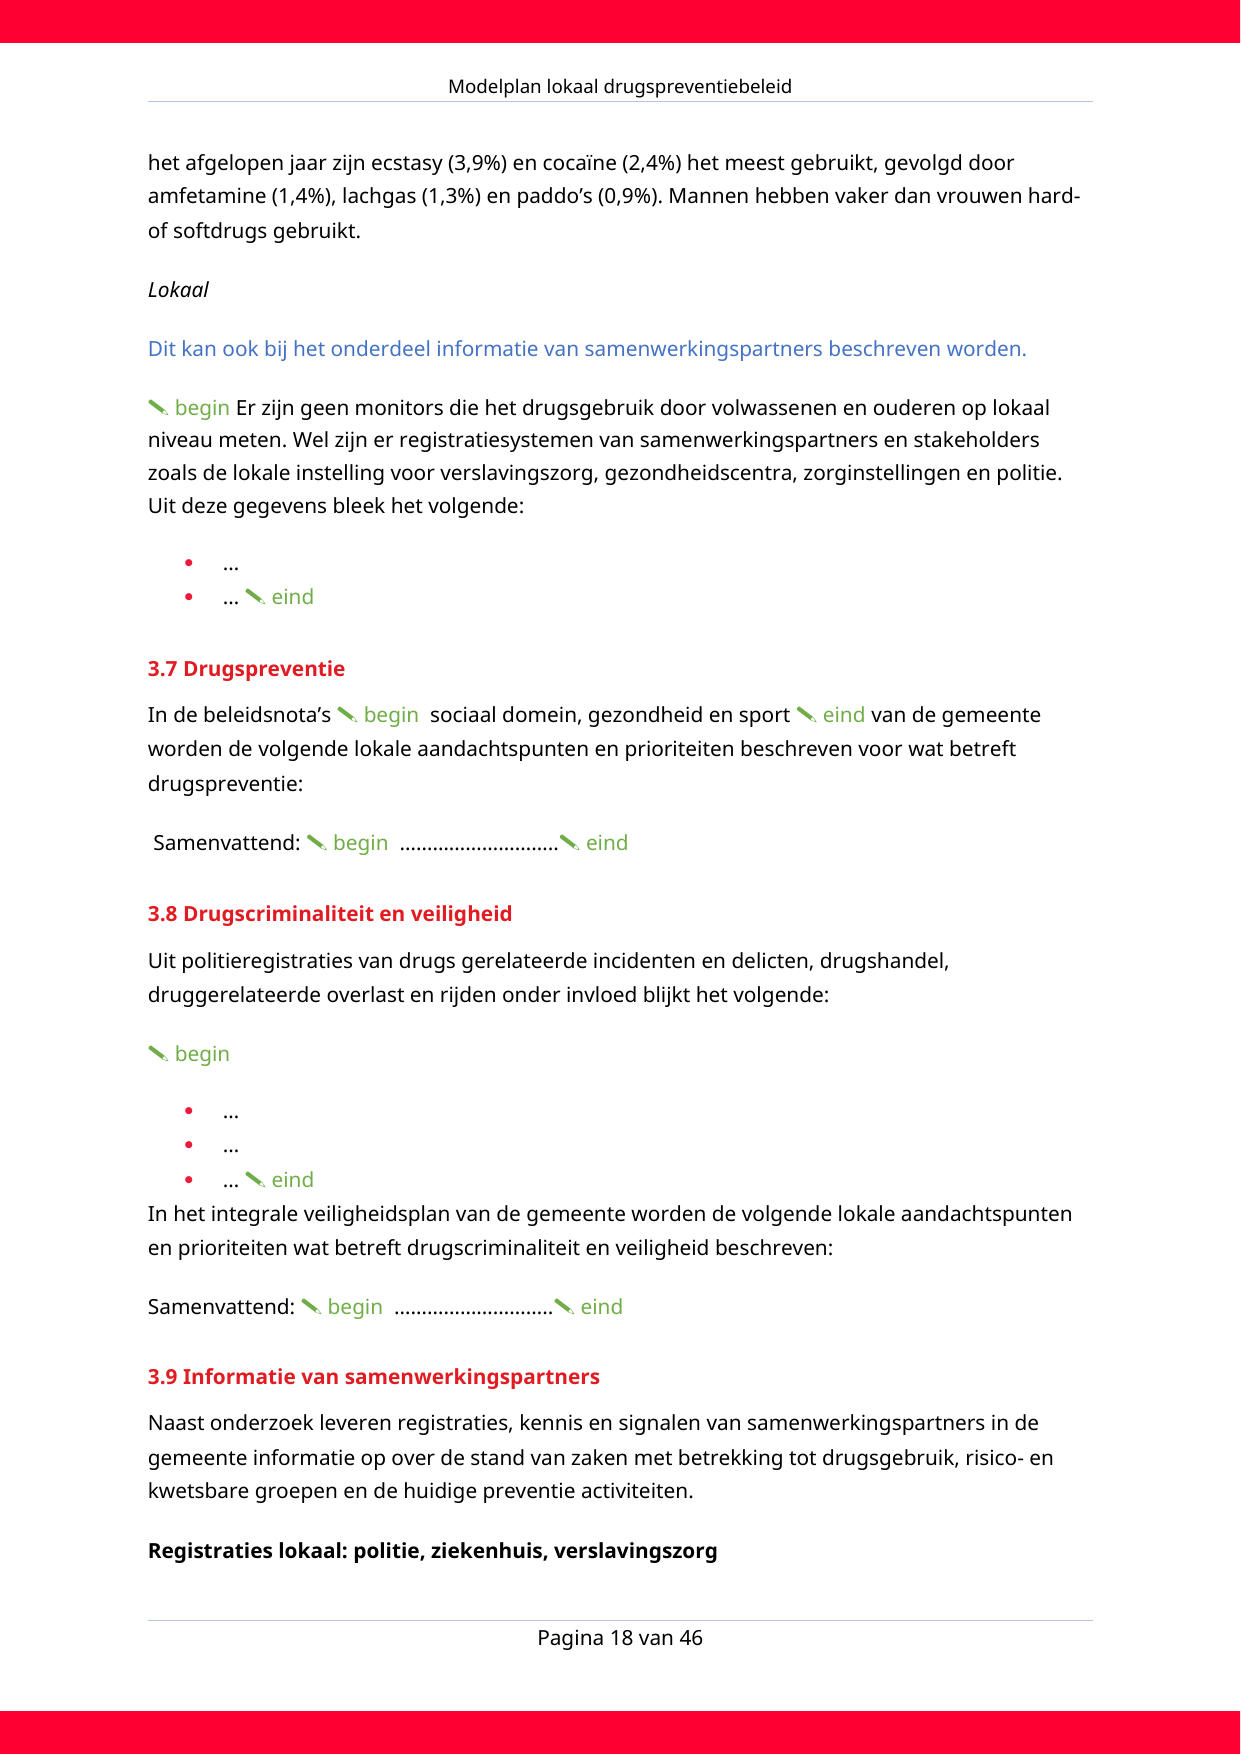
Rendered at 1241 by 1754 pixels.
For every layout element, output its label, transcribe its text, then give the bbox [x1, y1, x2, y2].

text … [185, 548, 1093, 577]
text Samenvattend: begin ……………………….. eind [148, 828, 1093, 856]
subtitle 3.9 Informatie van samenwerkingspartners [148, 1362, 1093, 1390]
text … eind [185, 1165, 1093, 1193]
text In de beleidsnota’s begin sociaal domein, gezondheid en sport eind van de gemeente worden de volgende lokale aandachtspunten en prioriteiten beschreven voor wat betreft drugspreventie: [148, 701, 1093, 797]
picture [0, 1711, 1241, 1754]
subtitle 3.7 Drugspreventie [148, 654, 1093, 682]
text Uit politieregistraties van drugs gerelateerde incidenten en delicten, drugshandel, druggerelateerde overlast en rijden onder invloed blijkt het volgende: [148, 946, 1093, 1008]
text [148, 148, 1093, 244]
text … eind [185, 582, 1093, 611]
text begin Er zijn geen monitors die het drugsgebruik door volwassenen en ouderen op lokaal niveau meten. Wel zijn er registratiesystemen van samenwerkingspartners en stakeholders zoals de lokale instelling voor verslavingszorg, gezondheidscentra, zorginstellingen en politie. Uit deze gegevens bleek het volgende: [148, 393, 1093, 519]
text In het integrale veiligheidsplan van de gemeente worden de volgende lokale aandachtspunten en prioriteiten wat betreft drugscriminaliteit en veiligheid beschreven: [148, 1199, 1093, 1261]
text Registraties lokaal: politie, ziekenhuis, verslavingszorg [148, 1536, 1093, 1564]
text begin [148, 1039, 1093, 1067]
subtitle 3.8 Drugscriminaliteit en veiligheid [148, 899, 1093, 928]
text Naast onderzoek leveren registraties, kennis en signalen van samenwerkingspartners in de gemeente informatie op over de stand van zaken met betrekking tot drugsgebruik, risico- en kwetsbare groepen en de huidige preventie activiteiten. [148, 1408, 1093, 1505]
text … [185, 1131, 1093, 1159]
text Dit kan ook bij het onderdeel informatie van samenwerkingspartners beschreven worden. [148, 334, 1093, 362]
text … [185, 1097, 1093, 1125]
text Samenvattend: begin ……………………….. eind [148, 1292, 1093, 1320]
text Lokaal [148, 275, 1093, 303]
picture [0, 0, 1241, 43]
